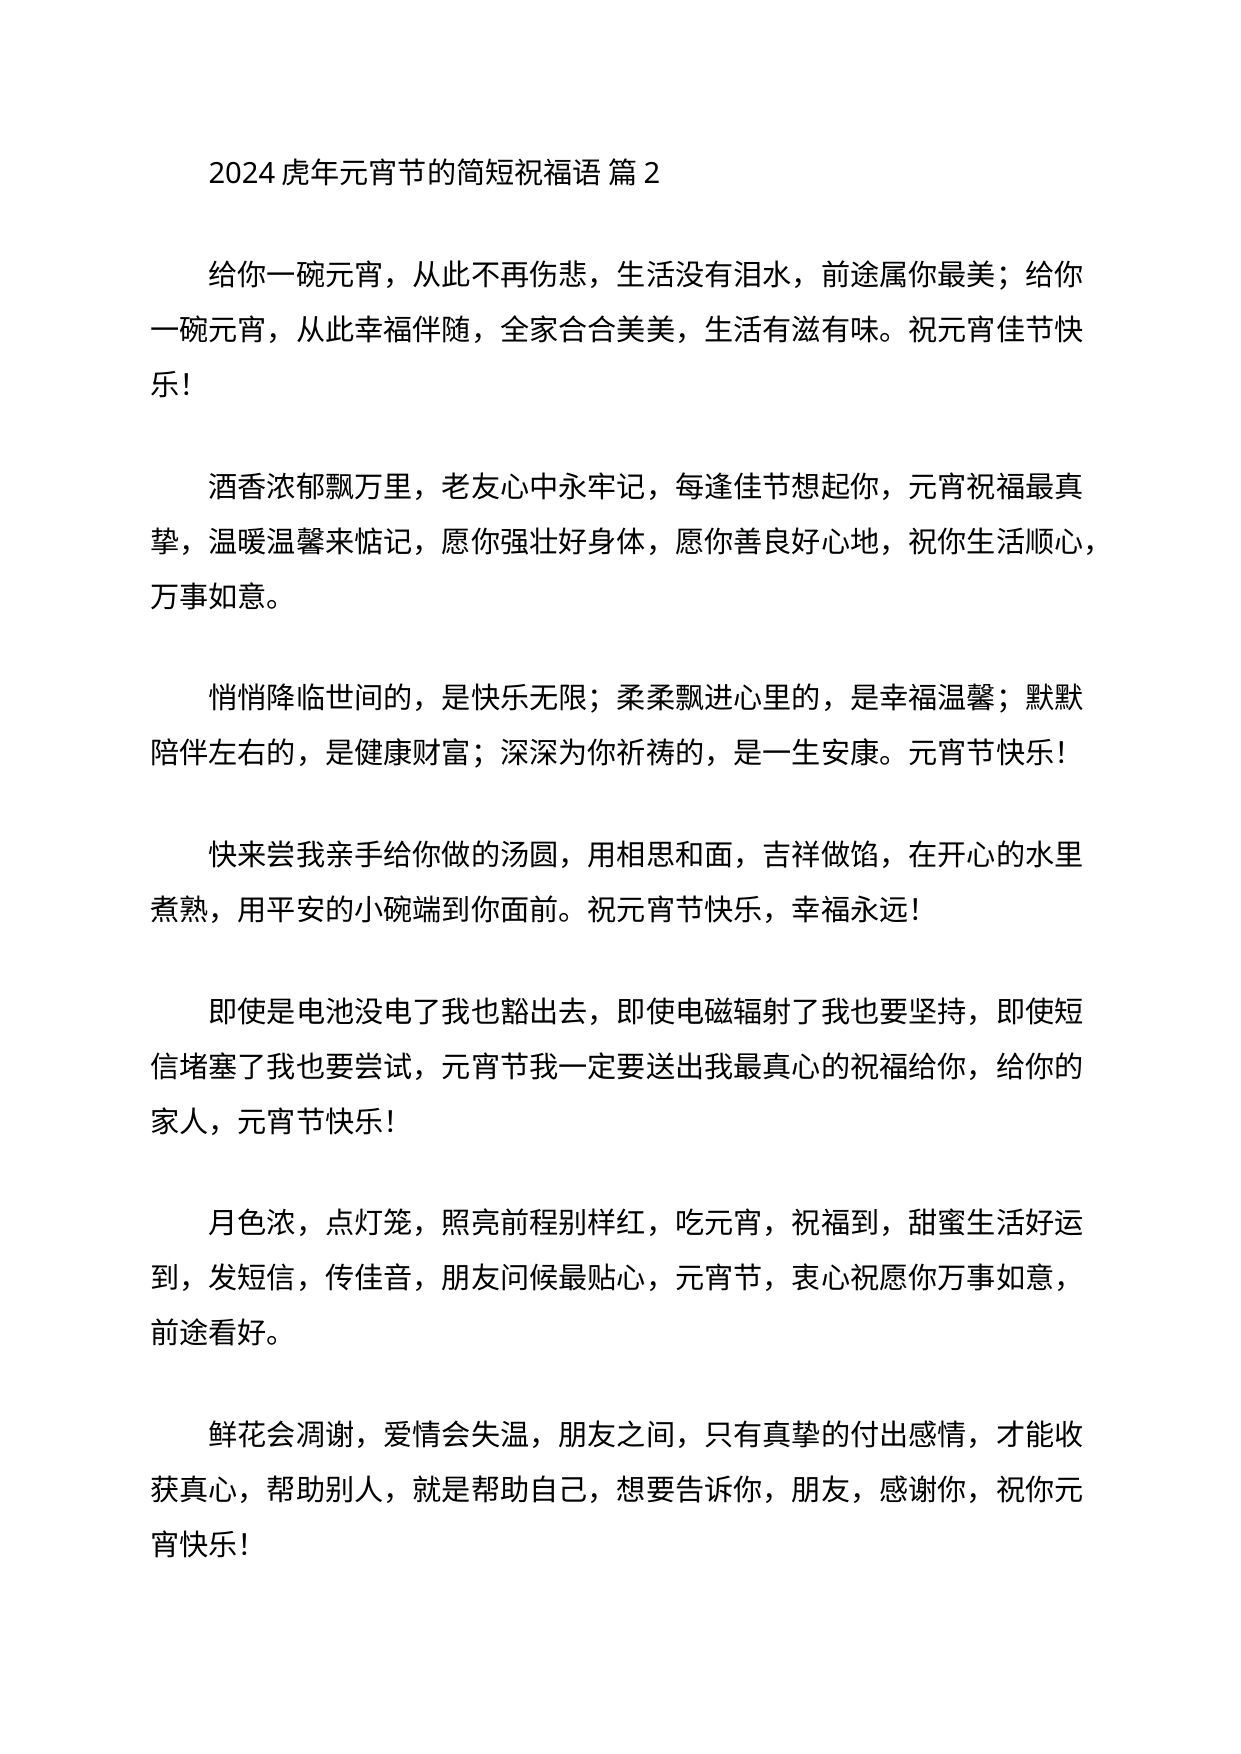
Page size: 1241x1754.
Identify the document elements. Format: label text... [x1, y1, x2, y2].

text 酒香浓郁飘万里，老友心中永牢记，每逢佳节想起你，元宵祝福最真挚，温暖温馨来惦记，愿你强壮好身体，愿你善良好心地，祝你生活顺心，万事如意。 [150, 463, 1090, 616]
text 鲜花会凋谢，爱情会失温，朋友之间，只有真挚的付出感情，才能收获真心，帮助别人，就是帮助自己，想要告诉你，朋友，感谢你，祝你元宵快乐！ [150, 1412, 1090, 1564]
text 快来尝我亲手给你做的汤圆，用相思和面，吉祥做馅，在开心的水里煮熟，用平安的小碗端到你面前。祝元宵节快乐，幸福永远！ [150, 832, 1090, 929]
text 给你一碗元宵，从此不再伤悲，生活没有泪水，前途属你最美；给你一碗元宵，从此幸福伴随，全家合合美美，生活有滋有味。祝元宵佳节快乐！ [150, 252, 1090, 404]
text 即使是电池没电了我也豁出去，即使电磁辐射了我也要坚持，即使短信堵塞了我也要尝试，元宵节我一定要送出我最真心的祝福给你，给你的家人，元宵节快乐！ [150, 988, 1090, 1141]
text 月色浓，点灯笼，照亮前程别样红，吃元宵，祝福到，甜蜜生活好运到，发短信，传佳音，朋友问候最贴心，元宵节，衷心祝愿你万事如意，前途看好。 [150, 1200, 1090, 1352]
text 悄悄降临世间的，是快乐无限；柔柔飘进心里的，是幸福温馨；默默陪伴左右的，是健康财富；深深为你祈祷的，是一生安康。元宵节快乐！ [150, 675, 1090, 772]
text 2024虎年元宵节的简短祝福语 篇2 [150, 150, 1090, 192]
